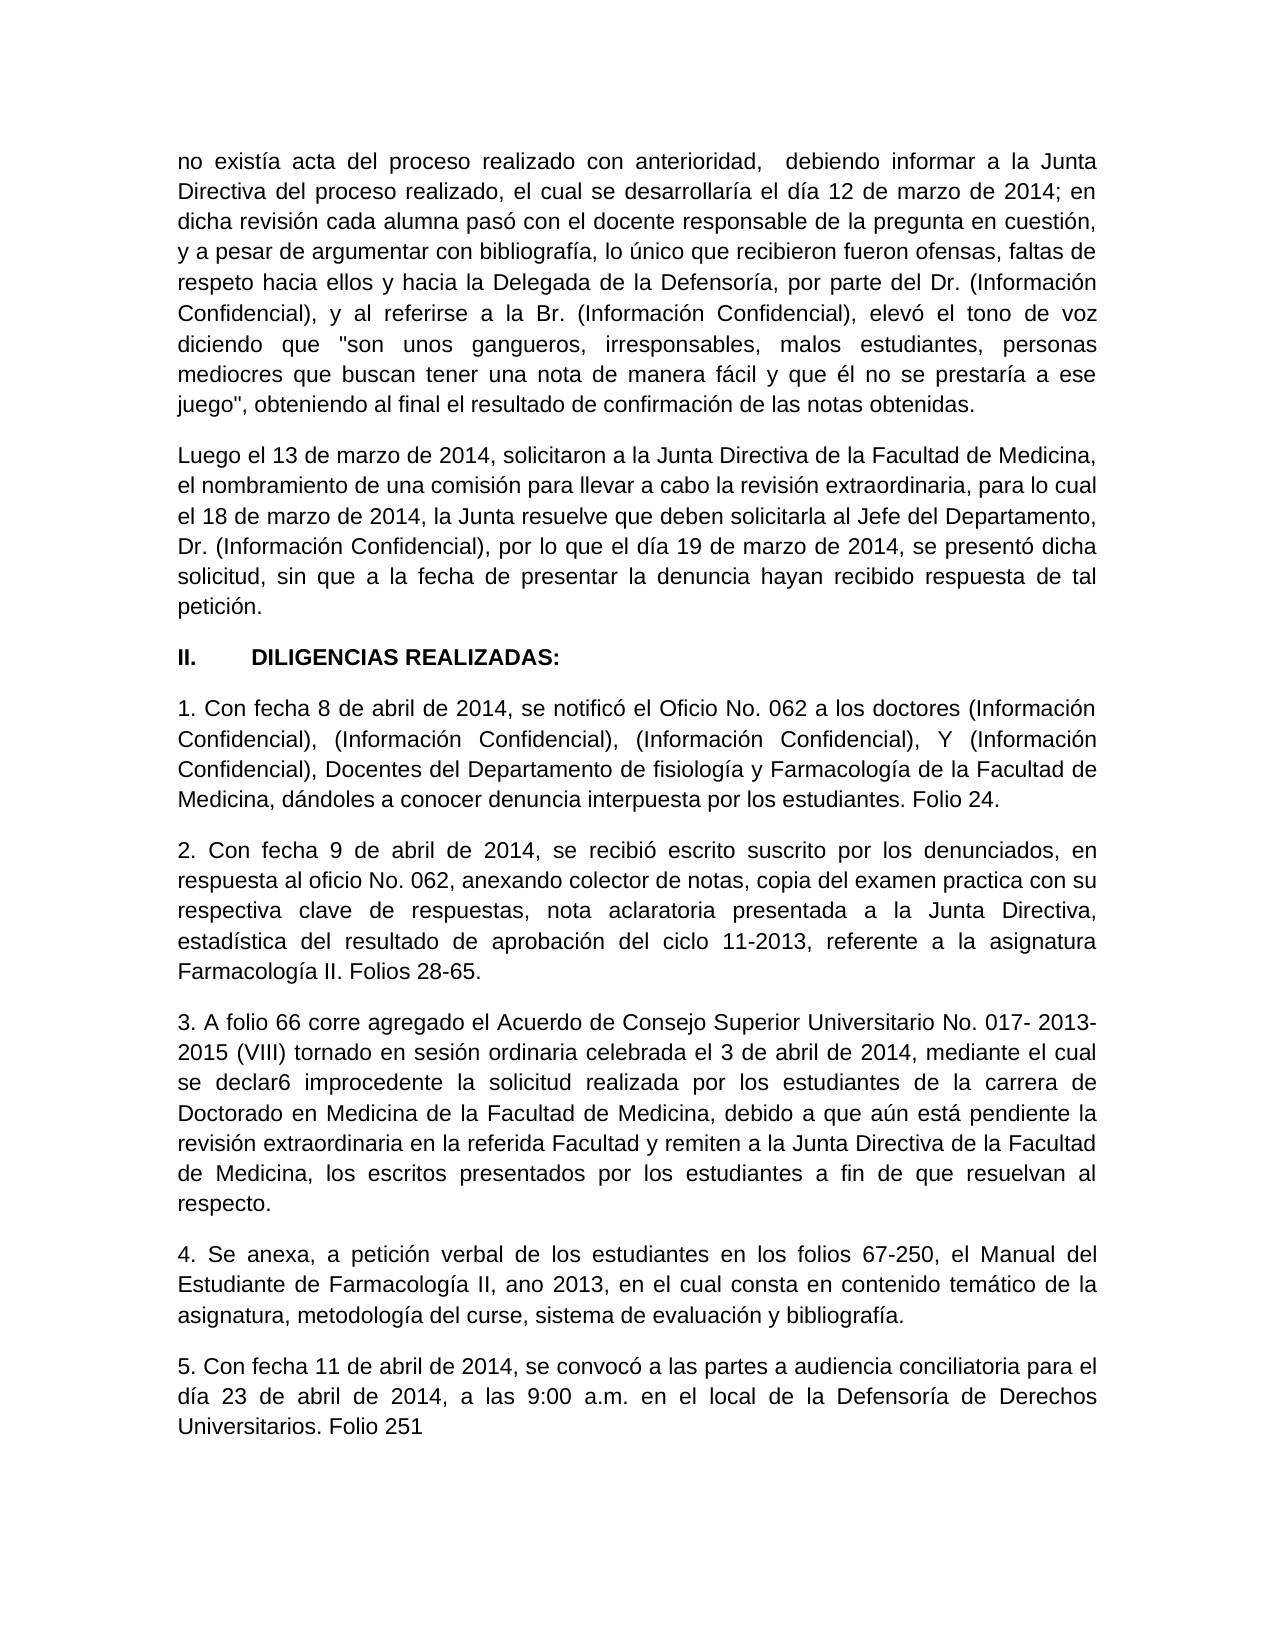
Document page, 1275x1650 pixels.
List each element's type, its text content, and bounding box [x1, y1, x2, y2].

text 3. A folio 66 corre agregado el Acuerdo de Consejo Superior Universitario No. 017- 2013-2015 (VIII) tornado en sesión ordinaria celebrada el 3 de abril de 2014, mediante el cual se declar6 improcedente la solicitud realizada por los estudiantes de la carrera de Doctorado en Medicina de la Facultad de Medicina, debido a que aún está pendiente la revisión extraordinaria en la referida Facultad y remiten a la Junta Directiva de la Facultad de Medicina, los escritos presentados por los estudiantes a fin de que resuelvan al respecto. [177, 1009, 1098, 1217]
text 4. Se anexa, a petición verbal de los estudiantes en los folios 67-250, el Manual del Estudiante de Farmacología II, ano 2013, en el cual consta en contenido temático de la asignatura, metodología del curse, sistema de evaluación y bibliografía. [177, 1241, 1098, 1328]
text Luego el 13 de marzo de 2014, solicitaron a la Junta Directiva de la Facultad de Medicina, el nombramiento de una comisión para llevar a cabo la revisión extraordinaria, para lo cual el 18 de marzo de 2014, la Junta resuelve que deben solicitarla al Jefe del Departamento, Dr. (Información Confidencial), por lo que el día 19 de marzo de 2014, se presentó dicha solicitud, sin que a la fecha de presentar la denuncia hayan recibido respuesta de tal petición. [177, 442, 1098, 620]
text 5. Con fecha 11 de abril de 2014, se convocó a las partes a audiencia conciliatoria para el día 23 de abril de 2014, a las 9:00 a.m. en el local de la Defensoría de Derechos Universitarios. Folio 251 [177, 1353, 1098, 1439]
text 2. Con fecha 9 de abril de 2014, se recibió escrito suscrito por los denunciados, en respuesta al oficio No. 062, anexando colector de notas, copia del examen practica con su respectiva clave de respuestas, nota aclaratoria presentada a la Junta Directiva, estadística del resultado de aprobación del ciclo 11-2013, referente a la asignatura Farmacología II. Folios 28-65. [177, 837, 1098, 984]
text II. DILIGENCIAS REALIZADAS: [177, 644, 1098, 671]
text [177, 148, 1098, 418]
text 1. Con fecha 8 de abril de 2014, se notificó el Oficio No. 062 a los doctores (Información Confidencial), (Información Confidencial), (Información Confidencial), Y (Información Confidencial), Docentes del Departamento de fisiología y Farmacología de la Facultad de Medicina, dándoles a conocer denuncia interpuesta por los estudiantes. Folio 24. [177, 695, 1098, 812]
